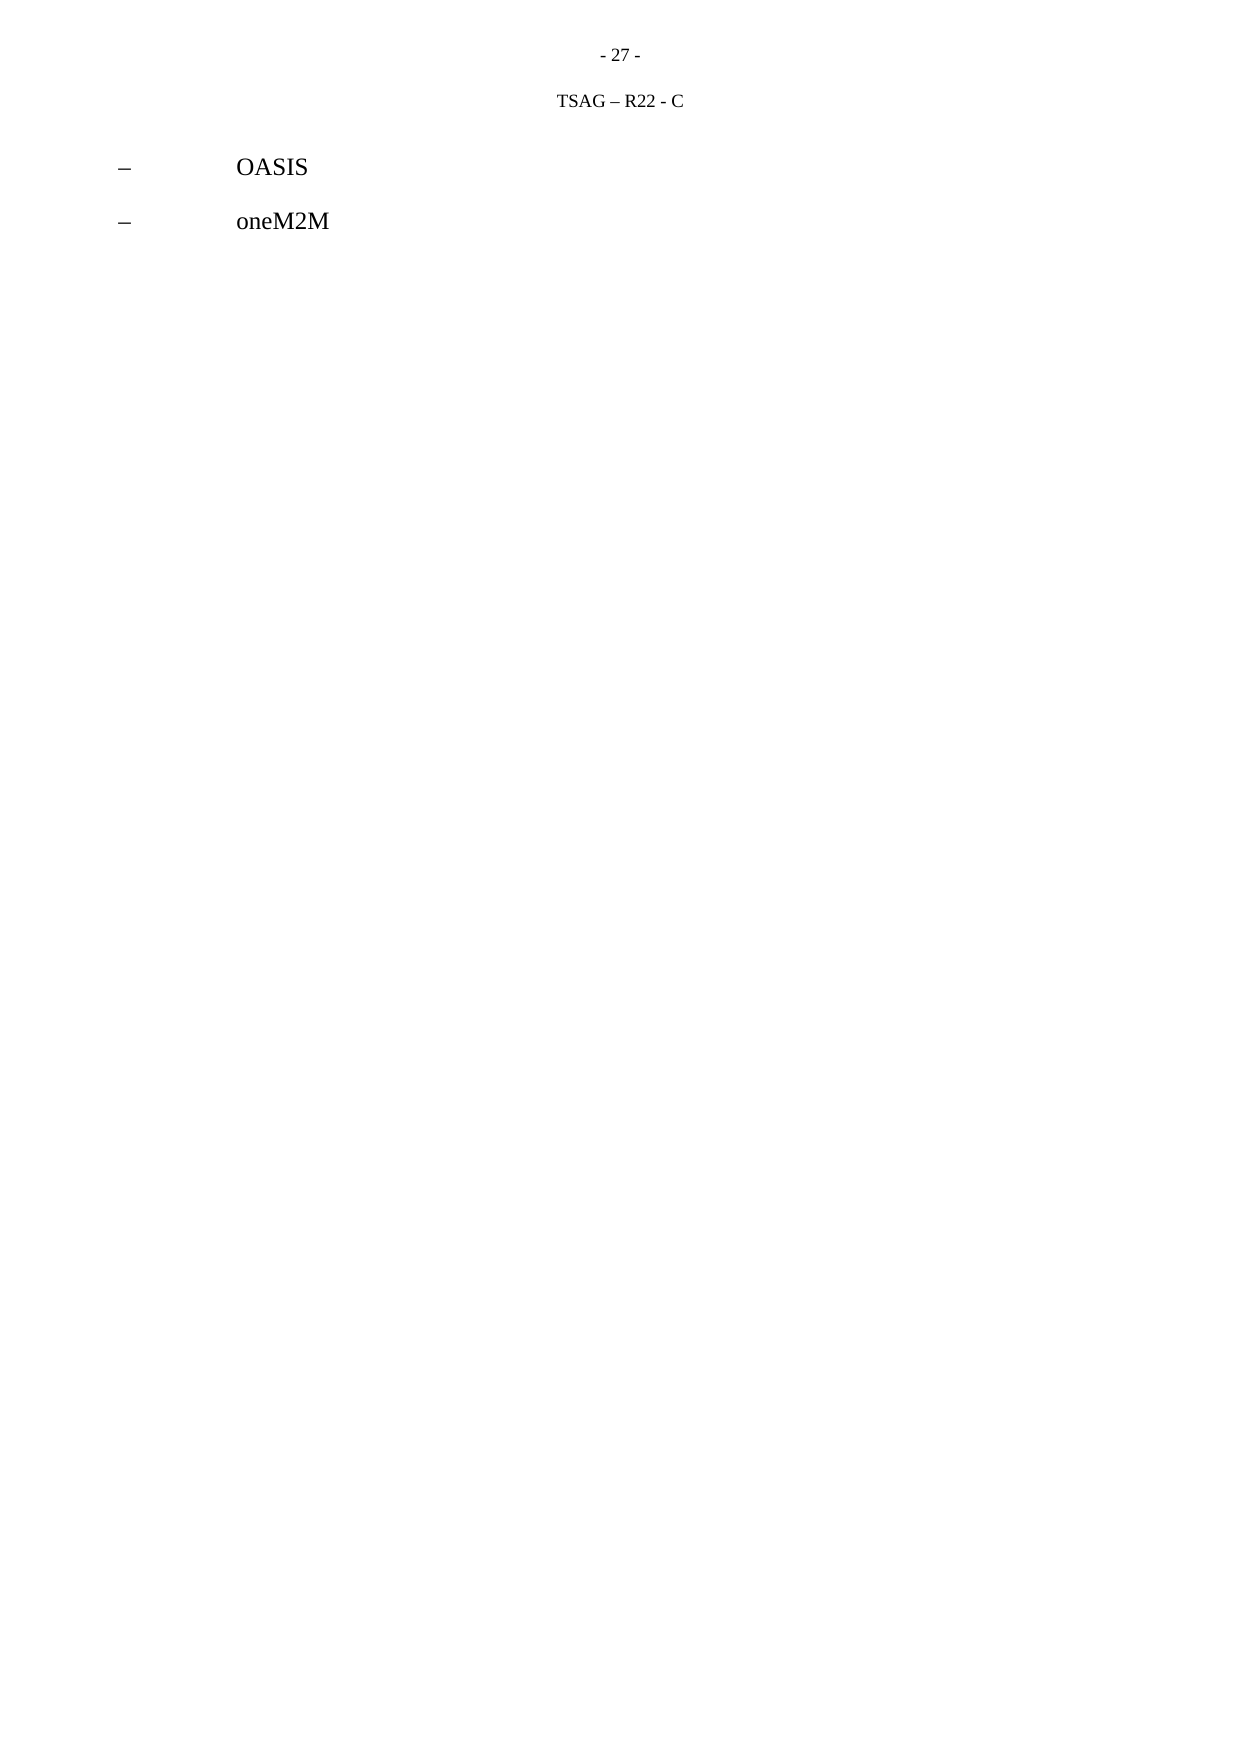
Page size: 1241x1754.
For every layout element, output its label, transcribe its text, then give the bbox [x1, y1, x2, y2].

text – OASIS [118, 152, 1122, 181]
text – oneM2M [118, 206, 1122, 235]
